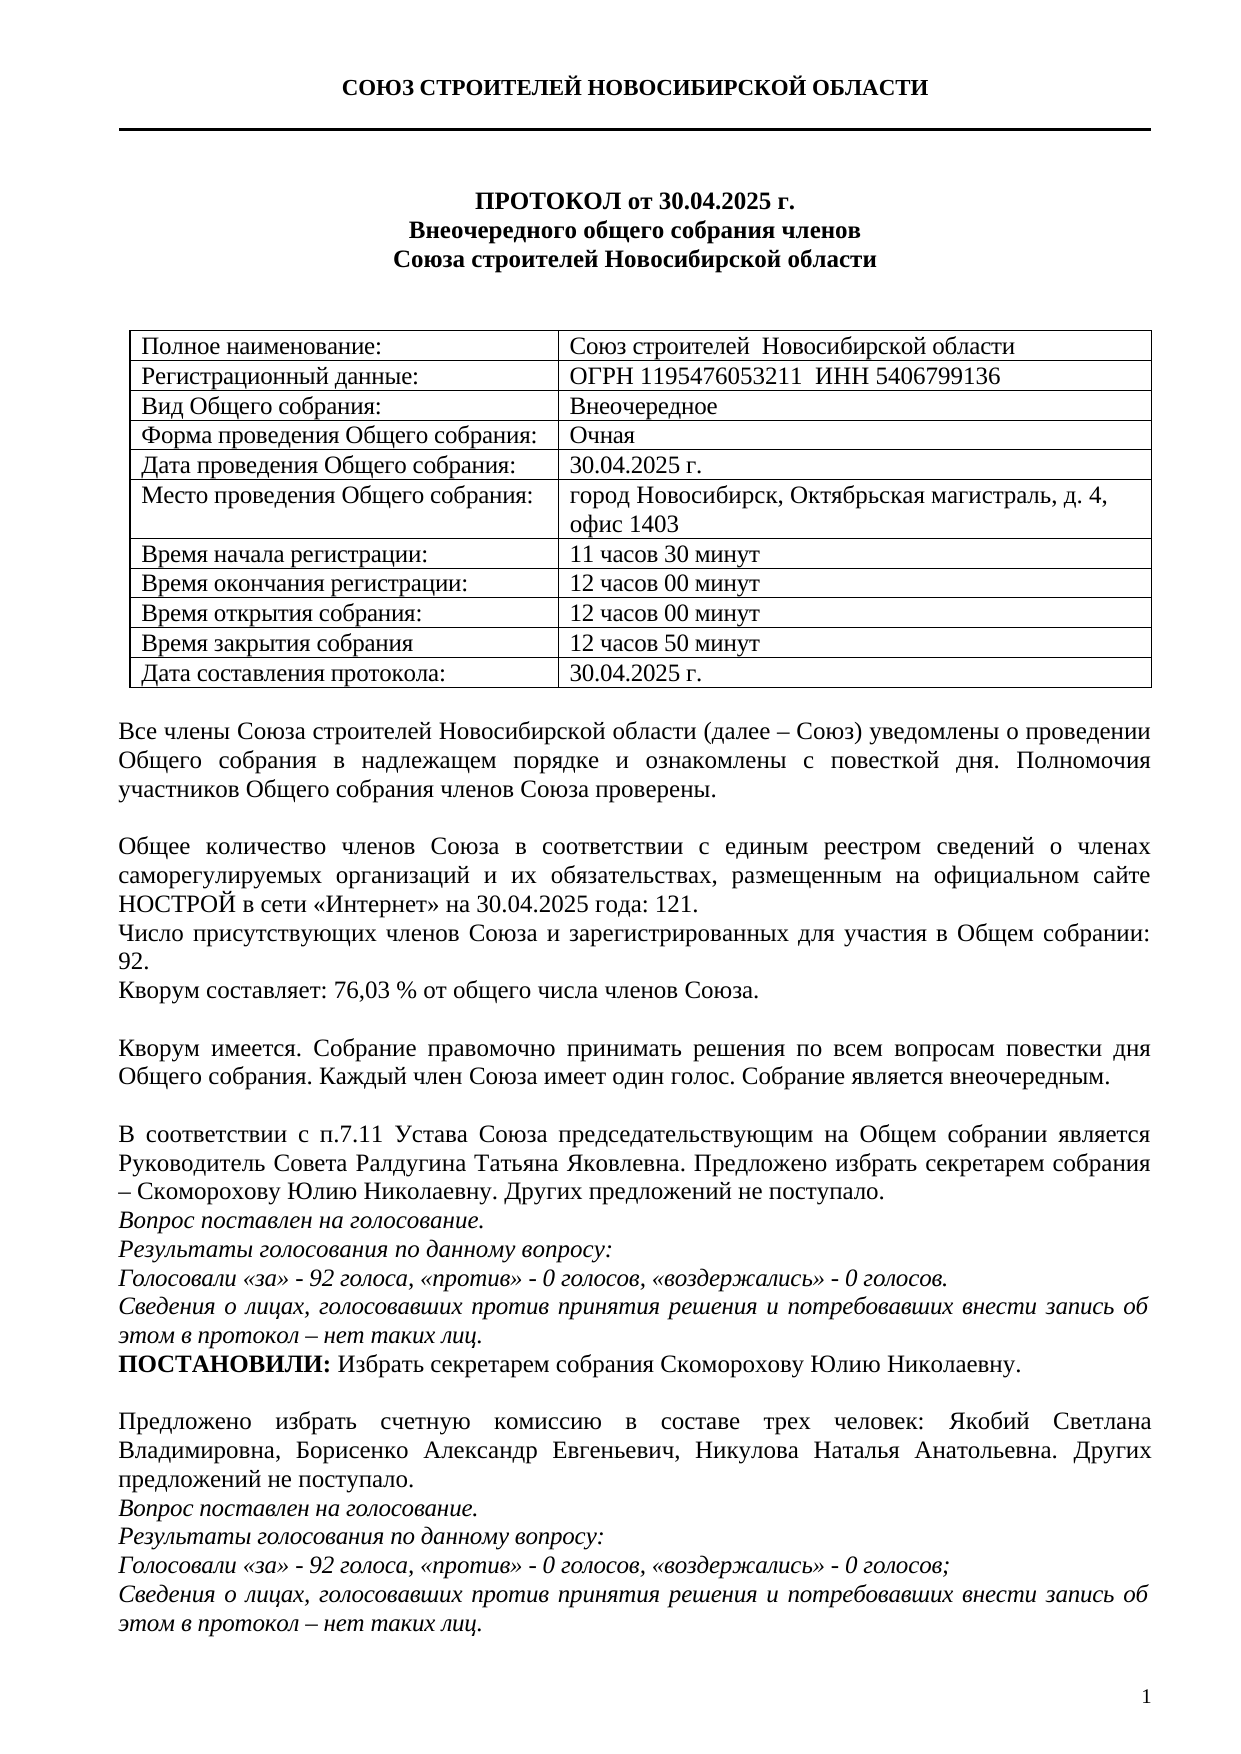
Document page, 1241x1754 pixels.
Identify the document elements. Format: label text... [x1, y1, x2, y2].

text Вопрос поставлен на голосование. [118, 1205, 1152, 1234]
table_cell Внеочередное [559, 391, 1151, 419]
table_cell Место проведения Общего собрания: [131, 480, 558, 538]
table_cell 12 часов 50 минут [559, 628, 1151, 657]
text Кворум имеется. Собрание правомочно принимать решения по всем вопросам повестки дня Общего собрания. Каждый член Союза имеет один голос. Собрание является внеочередным. [118, 1033, 1152, 1090]
table_cell Форма проведения Общего собрания: [131, 421, 558, 449]
text Сведения о лицах, голосовавших против принятия решения и потребовавших внести запись об этом в протокол – нет таких лиц. [118, 1291, 1152, 1349]
text ПОСТАНОВИЛИ: Избрать секретарем собрания Скоморохову Юлию Николаевну. [118, 1349, 1152, 1378]
text Голосовали «за» - 92 голоса, «против» - 0 голосов, «воздержались» - 0 голосов; [118, 1550, 1152, 1579]
table_cell Время открытия собрания: [131, 598, 558, 627]
text Предложено избрать счетную комиссию в составе трех человек: Якобий Светлана Владимировна, Борисенко Александр Евгеньевич, Никулова Наталья Анатольевна. Других предложений не поступало. [118, 1406, 1152, 1493]
table_cell Регистрационный данные: [131, 361, 558, 390]
table_header Союз строителей Новосибирской области [559, 331, 1151, 360]
table_cell Время начала регистрации: [131, 539, 558, 567]
table_cell Вид Общего собрания: [131, 391, 558, 419]
table_cell 30.04.2025 г. [559, 450, 1151, 479]
text В соответствии с п.7.11 Устава Союза председательствующим на Общем собрании является Руководитель Совета Ралдугина Татьяна Яковлевна. Предложено избрать секретарем собрания – Скоморохову Юлию Николаевну. Других предложений не поступало. [118, 1119, 1152, 1205]
text Все члены Союза строителей Новосибирской области (далее – Союз) уведомлены о проведении Общего собрания в надлежащем порядке и ознакомлены с повесткой дня. Полномочия участников Общего собрания членов Союза проверены. [118, 716, 1152, 803]
table_cell Время закрытия собрания [131, 628, 558, 657]
table_cell Очная [559, 421, 1151, 449]
table_cell город Новосибирск, Октябрьская магистраль, д. 4, офис 1403 [559, 480, 1151, 538]
table_cell 12 часов 00 минут [559, 569, 1151, 597]
text Сведения о лицах, голосовавших против принятия решения и потребовавших внести запись об этом в протокол – нет таких лиц. [118, 1579, 1152, 1636]
table_cell ОГРН 1195476053211 ИНН 5406799136 [559, 361, 1151, 390]
text Внеочередного общего собрания членов [118, 215, 1152, 244]
table_cell 30.04.2025 г. [559, 658, 1151, 687]
table_header Полное наименование: [131, 331, 558, 360]
text Союза строителей Новосибирской области [118, 244, 1152, 273]
text Число присутствующих членов Союза и зарегистрированных для участия в Общем собрании: 92. [118, 918, 1152, 975]
table_cell Дата проведения Общего собрания: [131, 450, 558, 479]
table_cell Дата составления протокола: [131, 658, 558, 687]
text Кворум составляет: 76,03 % от общего числа членов Союза. [118, 975, 1152, 1004]
text Голосовали «за» - 92 голоса, «против» - 0 голосов, «воздержались» - 0 голосов. [118, 1263, 1152, 1291]
text Общее количество членов Союза в соответствии с единым реестром сведений о членах саморегулируемых организаций и их обязательствах, размещенным на официальном сайте НОСТРОЙ в сети «Интернет» на 30.04.2025 года: 121. [118, 831, 1152, 918]
table_cell 12 часов 00 минут [559, 598, 1151, 627]
subtitle ПРОТОКОЛ от 30.04.2025 г. [118, 186, 1152, 215]
table_cell 11 часов 30 минут [559, 539, 1151, 567]
text Вопрос поставлен на голосование. [118, 1493, 1152, 1521]
text Результаты голосования по данному вопросу: [118, 1521, 1152, 1550]
text Результаты голосования по данному вопросу: [118, 1234, 1152, 1263]
list СОЮЗ СТРОИТЕЛЕЙ НОВОСИБИРСКОЙ ОБЛАСТИ [118, 74, 1152, 100]
table_cell Время окончания регистрации: [131, 569, 558, 597]
